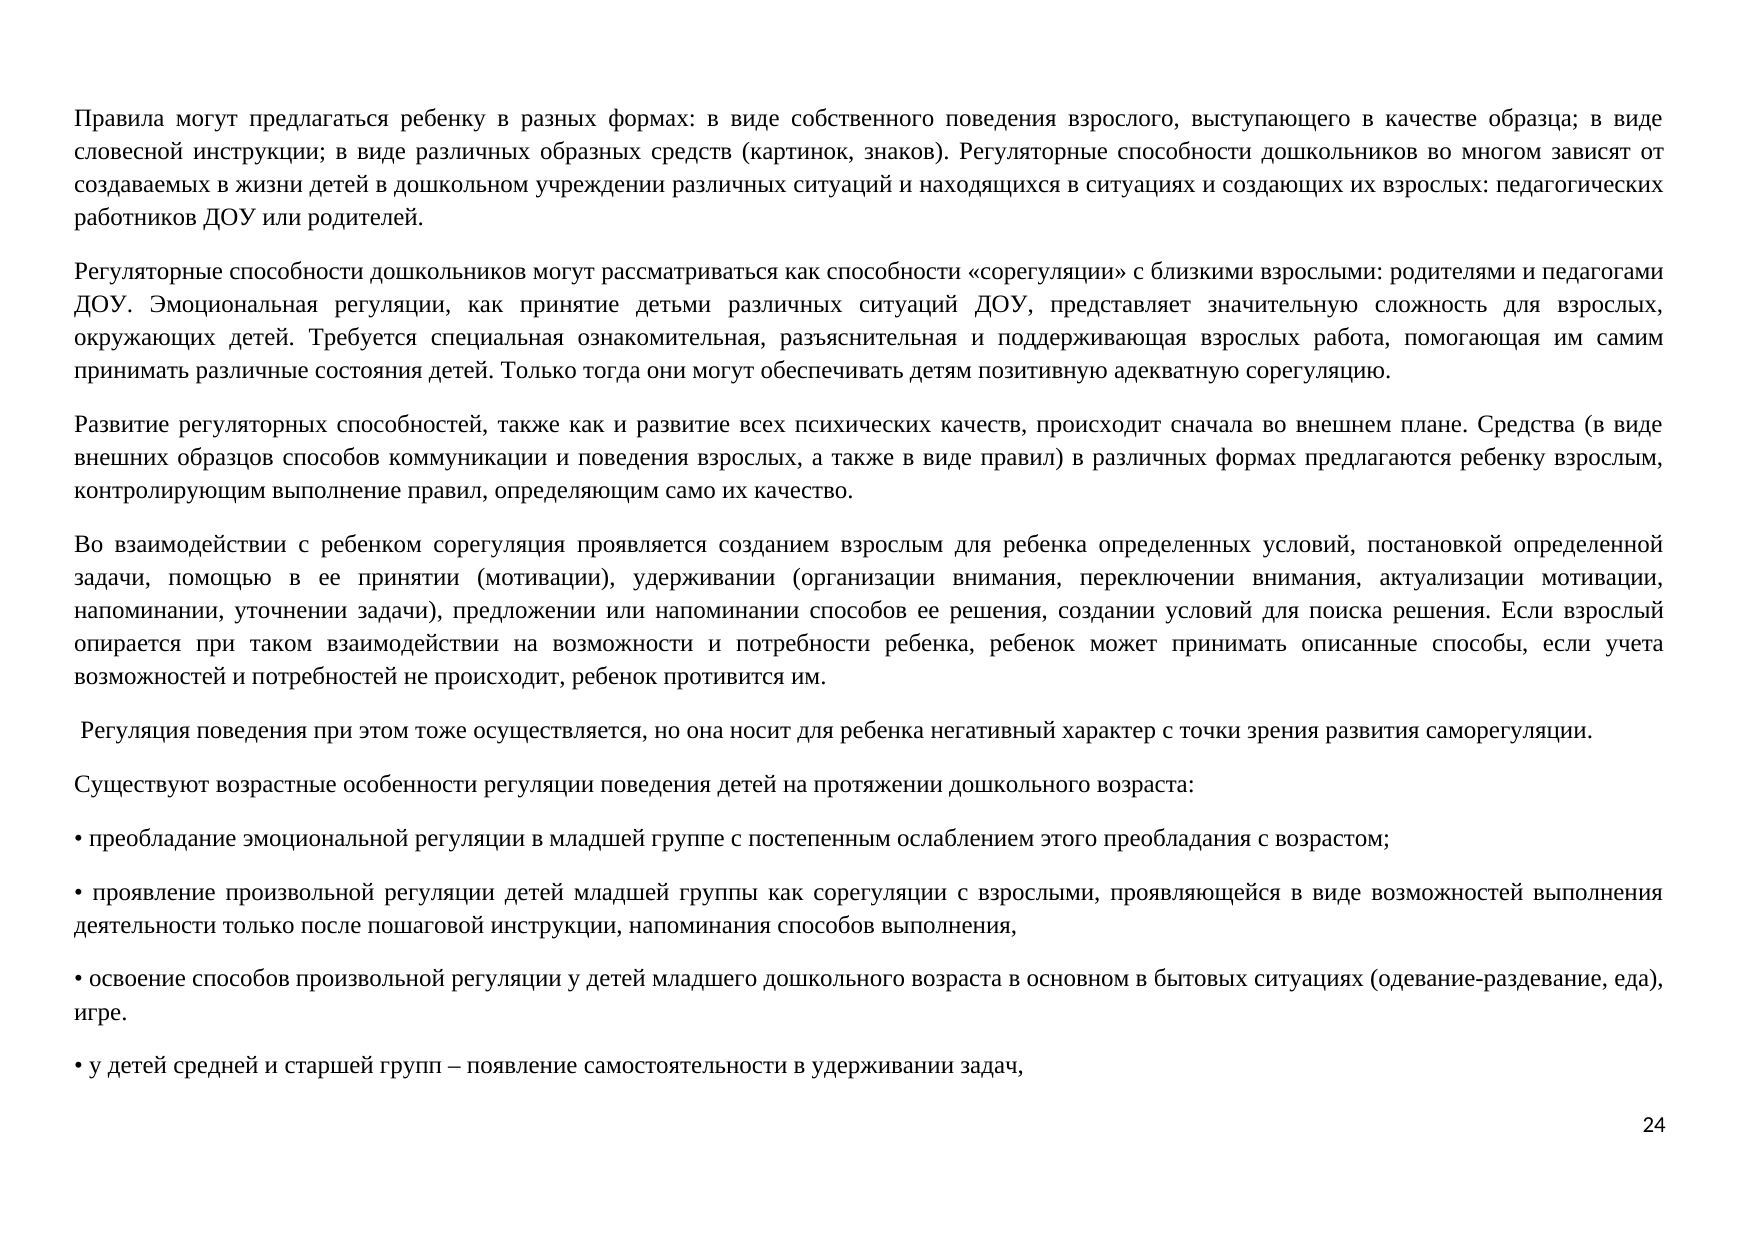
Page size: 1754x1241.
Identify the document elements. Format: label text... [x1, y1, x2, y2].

text Существуют возрастные особенности регуляции поведения детей на протяжении дошкольного возраста: [74, 769, 1665, 798]
text • освоение способов произвольной регуляции у детей младшего дошкольного возраста в основном в бытовых ситуациях (одевание-раздевание, еда), игре. [74, 963, 1665, 1025]
text Во взаимодействии с ребенком сорегуляция проявляется созданием взрослым для ребенка определенных условий, постановкой определенной задачи, помощью в ее принятии (мотивации), удерживании (организации внимания, переключении внимания, актуализации мотивации, напоминании, уточнении задачи), предложении или напоминании способов ее решения, создании условий для поиска решения. Если взрослый опирается при таком взаимодействии на возможности и потребности ребенка, ребенок может принимать описанные способы, если учета возможностей и потребностей не происходит, ребенок противится им. [74, 529, 1665, 690]
text • преобладание эмоциональной регуляции в младшей группе с постепенным ослаблением этого преобладания с возрастом; [74, 823, 1665, 852]
text Регуляция поведения при этом тоже осуществляется, но она носит для ребенка негативный характер с точки зрения развития саморегуляции. [74, 715, 1665, 744]
text Развитие регуляторных способностей, также как и развитие всех психических качеств, происходит сначала во внешнем плане. Средства (в виде внешних образцов способов коммуникации и поведения взрослых, а также в виде правил) в различных формах предлагаются ребенку взрослым, контролирующим выполнение правил, определяющим само их качество. [74, 409, 1665, 504]
text • проявление произвольной регуляции детей младшей группы как сорегуляции с взрослыми, проявляющейся в виде возможностей выполнения деятельности только после пошаговой инструкции, напоминания способов выполнения, [74, 877, 1665, 938]
text Правила могут предлагаться ребенку в разных формах: в виде собственного поведения взрослого, выступающего в качестве образца; в виде словесной инструкции; в виде различных образных средств (картинок, знаков). Регуляторные способности дошкольников во многом зависят от создаваемых в жизни детей в дошкольном учреждении различных ситуаций и находящихся в ситуациях и создающих их взрослых: педагогических работников ДОУ или родителей. [74, 103, 1665, 231]
text Регуляторные способности дошкольников могут рассматриваться как способности «сорегуляции» с близкими взрослыми: родителями и педагогами ДОУ. Эмоциональная регуляции, как принятие детьми различных ситуаций ДОУ, представляет значительную сложность для взрослых, окружающих детей. Требуется специальная ознакомительная, разъяснительная и поддерживающая взрослых работа, помогающая им самим принимать различные состояния детей. Только тогда они могут обеспечивать детям позитивную адекватную сорегуляцию. [74, 256, 1665, 384]
text • у детей средней и старшей групп – появление самостоятельности в удерживании задач, [74, 1050, 1665, 1079]
